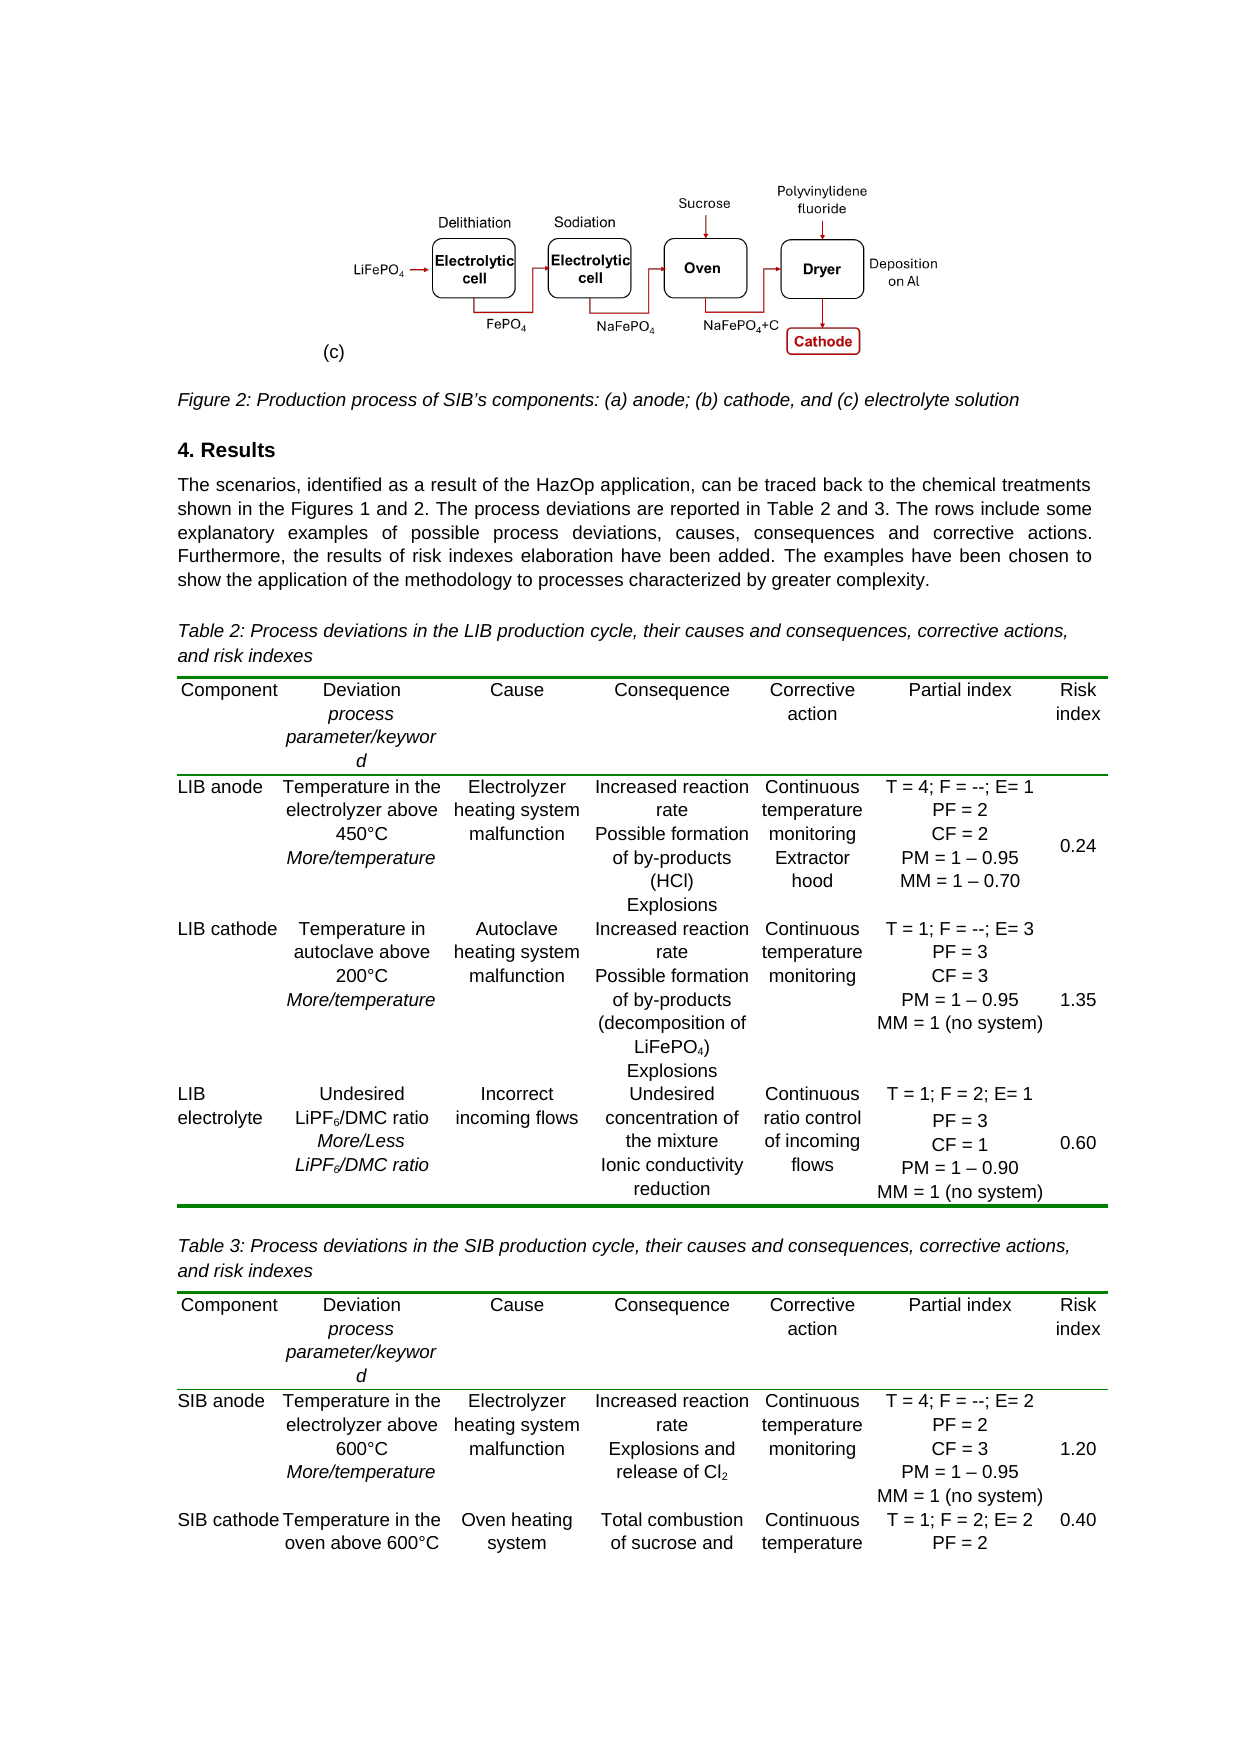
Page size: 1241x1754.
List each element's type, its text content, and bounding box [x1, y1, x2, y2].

table_cell T = 1; F = 2; E= 1 [871, 1083, 1048, 1107]
table_cell PM = 1 – 0.90 [871, 1157, 1048, 1181]
table_cell Temperature in the oven above 600°C More/temperature [281, 1508, 443, 1556]
table_cell Incorrect incoming flows [443, 1083, 591, 1204]
table_cell MM = 1 (no system) [871, 1012, 1048, 1083]
subtitle Results [177, 438, 1092, 462]
table_cell Undesired LiPF6/DMC ratio More/Less LiPF6/DMC ratio [281, 1083, 443, 1204]
table_cell T = 1; F = --; E= 3 [871, 918, 1048, 941]
table_cell CF = 3 [871, 1438, 1048, 1461]
table_header Component [177, 679, 281, 773]
table_cell 1.20 [1048, 1390, 1107, 1508]
table_header Consequence [591, 1294, 753, 1388]
table_cell Temperature in the electrolyzer above 450°C More/temperature [281, 776, 443, 917]
table_cell Increased reaction rate Possible formation of by-products (HCl) Explosions [591, 776, 753, 917]
table_cell PM = 1 – 0.95 [871, 989, 1048, 1012]
table_cell PF = 2 [871, 1414, 1048, 1437]
table_cell SIB anode [177, 1390, 281, 1508]
table_cell PM = 1 – 0.95 [871, 847, 1048, 870]
table_cell LIB electrolyte [177, 1083, 281, 1204]
table_cell Oven heating system malfunction [443, 1508, 591, 1556]
table_cell LIB cathode [177, 918, 281, 1083]
table_header Partial index [871, 679, 1048, 773]
table_header Deviation process parameter/keyword [281, 1294, 443, 1388]
table_cell Increased reaction rate Explosions and release of Cl2 [591, 1390, 753, 1508]
table_cell Continuous ratio control of incoming flows [753, 1083, 871, 1204]
table_header Cause [443, 1294, 591, 1388]
table_cell Electrolyzer heating system malfunction [443, 776, 591, 917]
table_cell Autoclave heating system malfunction [443, 918, 591, 1083]
text The scenarios, identified as a result of the HazOp application, can be traced back to the chemical treatments shown in the Figures 1 and 2. The process deviations are reported in Table 2 and 3. The rows include some explanatory examples of possible process deviations, causes, consequences and corrective actions. Furthermore, the results of risk indexes elaboration have been added. The examples have been chosen to show the application of the methodology to processes characterized by greater complexity. [177, 474, 1092, 590]
table_cell CF = 1 [871, 1134, 1048, 1157]
table_cell 1.35 [1048, 918, 1107, 1083]
table_cell Continuous temperature monitoring [753, 918, 871, 1083]
table_header Partial index [871, 1294, 1048, 1388]
table_header Corrective action [753, 1294, 871, 1388]
table_header Risk index [1048, 1294, 1107, 1388]
table_cell T = 1; F = 2; E= 2 [871, 1508, 1048, 1532]
picture [344, 177, 947, 359]
table_cell LIB anode [177, 776, 281, 917]
table_header Corrective action [753, 679, 871, 773]
table_header Cause [443, 679, 591, 773]
table_cell PF = 2 [871, 799, 1048, 823]
table_cell Temperature in the electrolyzer above 600°C More/temperature [281, 1390, 443, 1508]
title Table 3: Process deviations in the SIB production cycle, their causes and consequences, corrective actions, and risk indexes [177, 1232, 1092, 1282]
table_cell Undesired concentration of the mixture Ionic conductivity reduction [591, 1083, 753, 1204]
table_cell Continuous temperature monitoring [753, 1390, 871, 1508]
table_cell PF = 3 [871, 1107, 1048, 1133]
table_cell SIB cathode [177, 1508, 281, 1556]
table_cell Continuous temperature monitoring Extractor hood [753, 776, 871, 917]
table_cell PF = 2 [871, 1532, 1048, 1556]
table_cell Increased reaction rate Possible formation of by-products (decomposition of LiFePO4) Explosions [591, 918, 753, 1083]
table_cell T = 4; F = --; E= 1 [871, 776, 1048, 799]
table_cell MM = 1 (no system) [871, 1485, 1048, 1508]
table_cell CF = 2 [871, 823, 1048, 847]
table_cell T = 4; F = --; E= 2 [871, 1390, 1048, 1414]
title Table 2: Process deviations in the LIB production cycle, their causes and consequences, corrective actions, and risk indexes [177, 617, 1092, 667]
table_cell MM = 1 (no system) [871, 1181, 1048, 1204]
table_cell Temperature in autoclave above 200°C More/temperature [281, 918, 443, 1083]
table_header Consequence [591, 679, 753, 773]
table_cell Electrolyzer heating system malfunction [443, 1390, 591, 1508]
table_cell Continuous temperature monitoring [753, 1508, 871, 1556]
table_header Component [177, 1294, 281, 1388]
table_cell CF = 3 [871, 965, 1048, 988]
table_cell Total combustion of sucrose and alteration of the cathode composition [591, 1508, 753, 1556]
table_cell PM = 1 – 0.95 [871, 1461, 1048, 1485]
table_cell 0.60 [1048, 1083, 1107, 1204]
table_cell MM = 1 – 0.70 [871, 870, 1048, 917]
table_header Risk index [1048, 679, 1107, 773]
table_cell 0.40 [1048, 1508, 1107, 1556]
table_cell PF = 3 [871, 941, 1048, 965]
table_header Deviation process parameter/keyword [281, 679, 443, 773]
table_cell 0.24 [1048, 776, 1107, 917]
text Figure 2: Production process of SIB’s components: (a) anode; (b) cathode, and (c) electrolyte solution [177, 389, 1092, 411]
